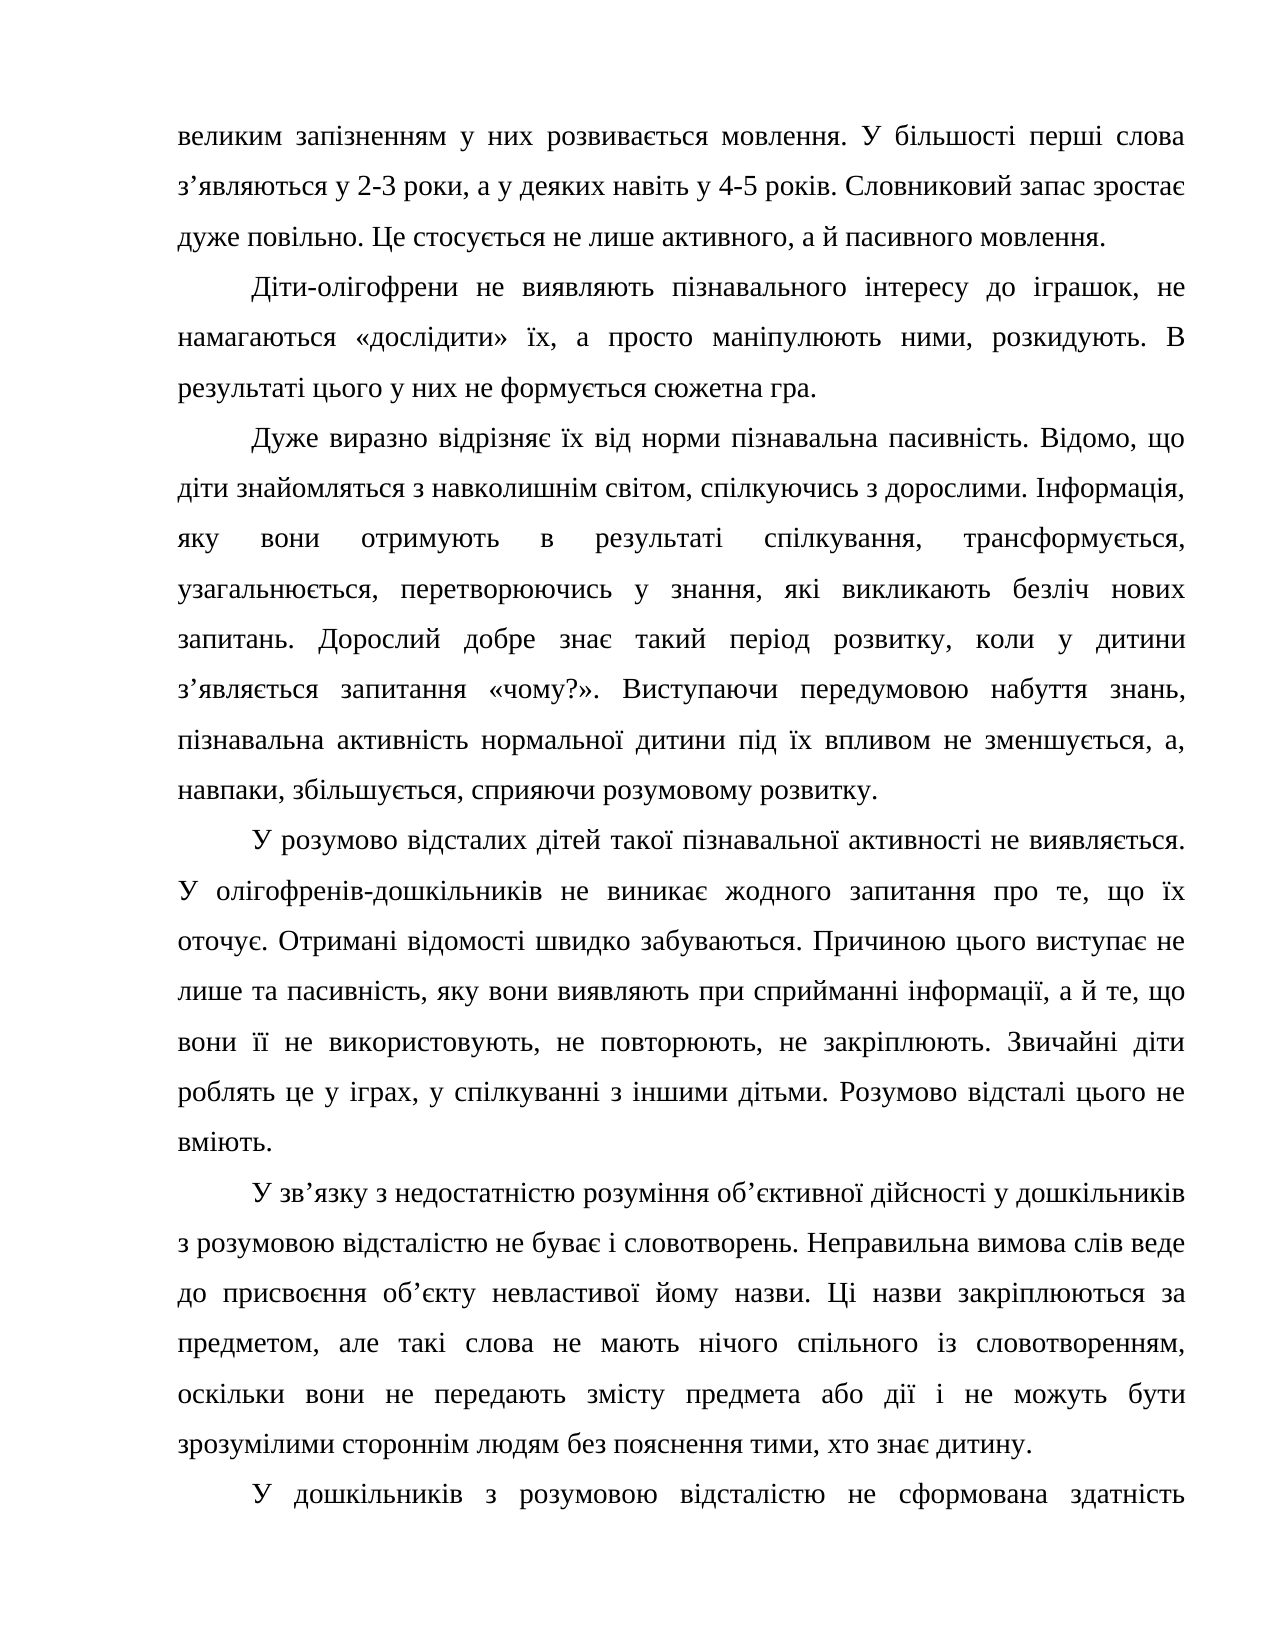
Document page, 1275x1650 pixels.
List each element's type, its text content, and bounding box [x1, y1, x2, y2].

text Дуже виразно відрізняє їх від норми пізнавальна пасивність. Відомо, що діти знайомляться з навколишнім світом, спілкуючись з дорослими. Інформація, яку вони отримують в результаті спілкування, трансформується, узагальнюється, перетворюючись у знання, які викликають безліч нових запитань. Дорослий добре знає такий період розвитку, коли у дитини з’являється запитання «чому?». Виступаючи передумовою набуття знань, пізнавальна активність нормальної дитини під їх впливом не зменшується, а, навпаки, збільшується, сприяючи розумовому розвитку. [177, 420, 1186, 806]
text У розумово відсталих дітей такої пізнавальної активності не виявляється. У олігофренів-дошкільників не виникає жодного запитання про те, що їх оточує. Отримані відомості швидко забуваються. Причиною цього виступає не лише та пасивність, яку вони виявляють при сприйманні інформації, а й те, що вони її не використовують, не повторюють, не закріплюють. Звичайні діти роблять це у іграх, у спілкуванні з іншими дітьми. Розумово відсталі цього не вміють. [177, 822, 1186, 1158]
text Діти-олігофрени не виявляють пізнавального інтересу до іграшок, не намагаються «дослідити» їх, а просто маніпулюють ними, розкидують. В результаті цього у них не формується сюжетна гра. [177, 269, 1186, 403]
text У зв’язку з недостатністю розуміння об’єктивної дійсності у дошкільників з розумовою відсталістю не буває і словотворень. Неправильна вимова слів веде до присвоєння об’єкту невластивої йому назви. Ці назви закріплюються за предметом, але такі слова не мають нічого спільного із словотворенням, оскільки вони не передають змісту предмета або дії і не можуть бути зрозумілими стороннім людям без пояснення тими, хто знає дитину. [177, 1175, 1186, 1460]
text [177, 1477, 1186, 1510]
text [177, 118, 1186, 252]
